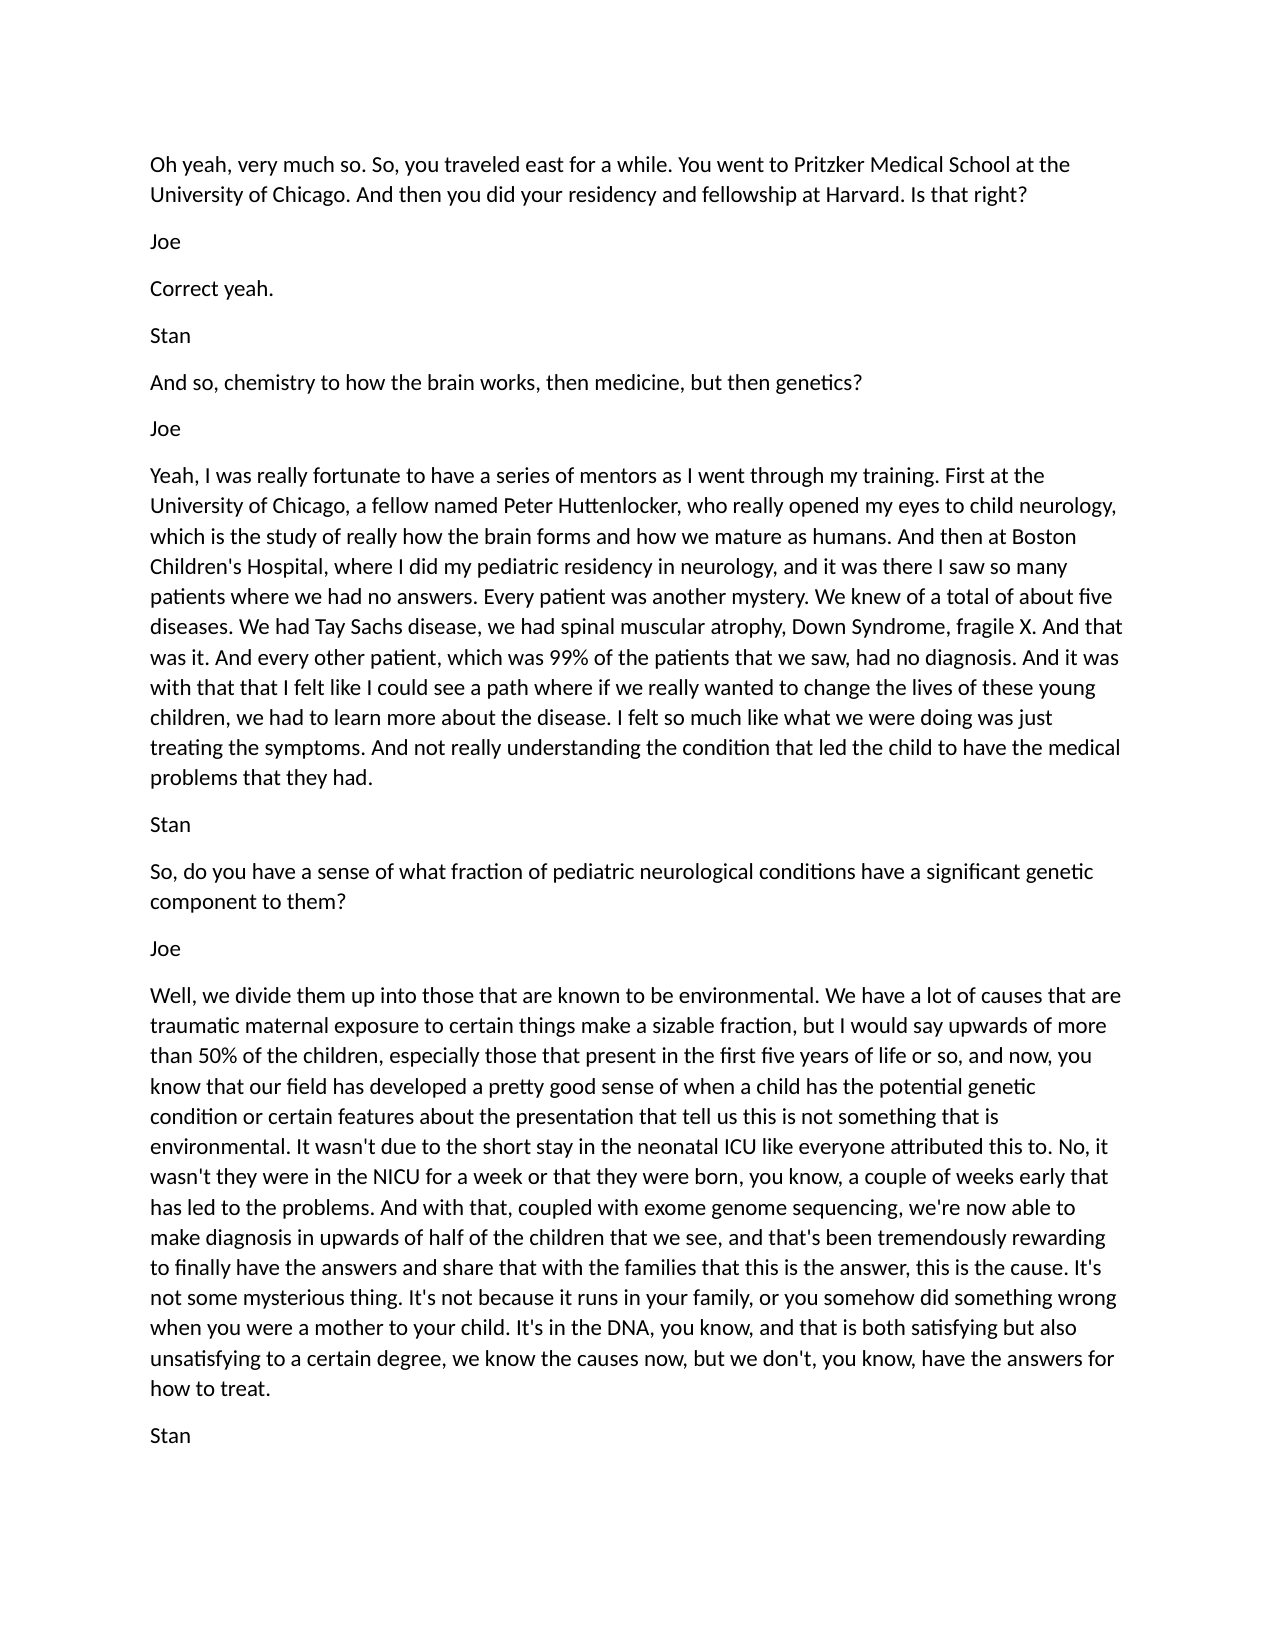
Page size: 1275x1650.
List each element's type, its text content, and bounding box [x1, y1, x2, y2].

text Stan [150, 321, 1125, 349]
text And so, chemistry to how the brain works, then medicine, but then genetics? [150, 368, 1125, 396]
text Joe [150, 934, 1125, 962]
text Stan [150, 1421, 1125, 1449]
text Correct yeah. [150, 274, 1125, 302]
text Joe [150, 227, 1125, 255]
text Joe [150, 414, 1125, 443]
text Well, we divide them up into those that are known to be environmental. We have a lot of causes that are traumatic maternal exposure to certain things make a sizable fraction, but I would say upwards of more than 50% of the children, especially those that present in the first five years of life or so, and now, you know that our field has developed a pretty good sense of when a child has the potential genetic condition or certain features about the presentation that tell us this is not something that is environmental. It wasn't due to the short stay in the neonatal ICU like everyone attributed this to. No, it wasn't they were in the NICU for a week or that they were born, you know, a couple of weeks early that has led to the problems. And with that, coupled with exome genome sequencing, we're now able to make diagnosis in upwards of half of the children that we see, and that's been tremendously rewarding to finally have the answers and share that with the families that this is the answer, this is the cause. It's not some mysterious thing. It's not because it runs in your family, or you somehow did something wrong when you were a mother to your child. It's in the DNA, you know, and that is both satisfying but also unsatisfying to a certain degree, we know the causes now, but we don't, you know, have the answers for how to treat. [150, 981, 1125, 1402]
text Yeah, I was really fortunate to have a series of mentors as I went through my training. First at the University of Chicago, a fellow named Peter Huttenlocker, who really opened my eyes to child neurology, which is the study of really how the brain forms and how we mature as humans. And then at Boston Children's Hospital, where I did my pediatric residency in neurology, and it was there I saw so many patients where we had no answers. Every patient was another mystery. We knew of a total of about five diseases. We had Tay Sachs disease, we had spinal muscular atrophy, Down Syndrome, fragile X. And that was it. And every other patient, which was 99% of the patients that we saw, had no diagnosis. And it was with that that I felt like I could see a path where if we really wanted to change the lives of these young children, we had to learn more about the disease. I felt so much like what we were doing was just treating the symptoms. And not really understanding the condition that led the child to have the medical problems that they had. [150, 461, 1125, 792]
text So, do you have a sense of what fraction of pediatric neurological conditions have a significant genetic component to them? [150, 857, 1125, 916]
text Stan [150, 810, 1125, 838]
text Oh yeah, very much so. So, you traveled east for a while. You went to Pritzker Medical School at the University of Chicago. And then you did your residency and fellowship at Harvard. Is that right? [150, 150, 1125, 208]
